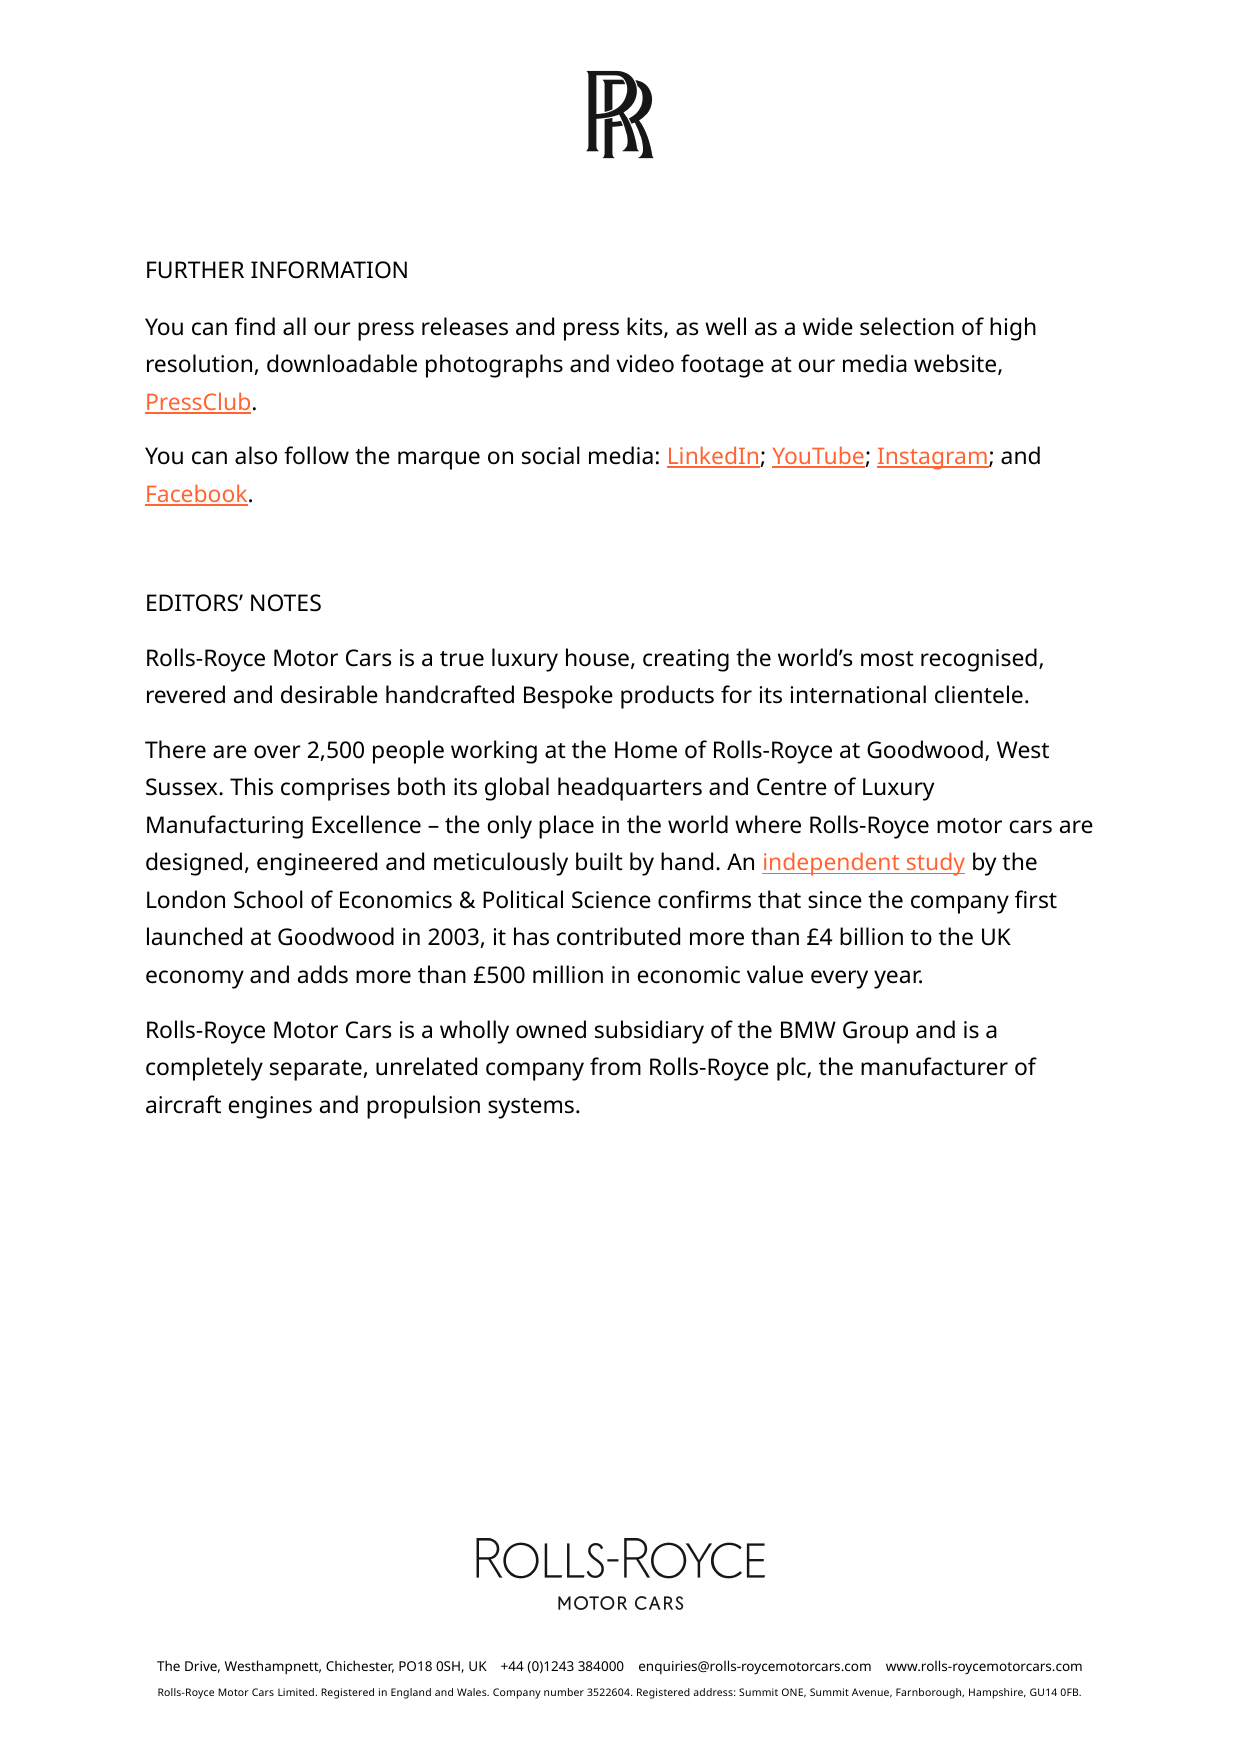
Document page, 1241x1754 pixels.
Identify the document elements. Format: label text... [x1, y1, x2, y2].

text FURTHER INFORMATION [145, 254, 1096, 285]
text You can also follow the marque on social media: LinkedIn; YouTube; Instagram; and Facebook. [145, 434, 1096, 509]
text EDITORS’ NOTES [145, 581, 1096, 619]
text Rolls-Royce Motor Cars is a wholly owned subsidiary of the BMW Group and is a completely separate, unrelated company from Rolls-Royce plc, the manufacturer of aircraft engines and propulsion systems. [145, 1008, 1096, 1121]
text You can find all our press releases and press kits, as well as a wide selection of high resolution, downloadable photographs and video footage at our media website, PressClub. [145, 305, 1096, 417]
text There are over 2,500 people working at the Home of Rolls-Royce at Goodwood, West Sussex. This comprises both its global headquarters and Centre of Luxury Manufacturing Excellence – the only place in the world where Rolls-Royce motor cars are designed, engineered and meticulously built by hand. An independent study by the London School of Economics & Political Science confirms that since the company first launched at Goodwood in 2003, it has contributed more than £4 billion to the UK economy and adds more than £500 million in economic value every year. [145, 728, 1096, 991]
picture [475, 1538, 766, 1611]
text Rolls-Royce Motor Cars is a true luxury house, creating the world’s most recognised, revered and desirable handcrafted Bespoke products for its international clientele. [145, 636, 1096, 711]
picture [586, 70, 654, 159]
